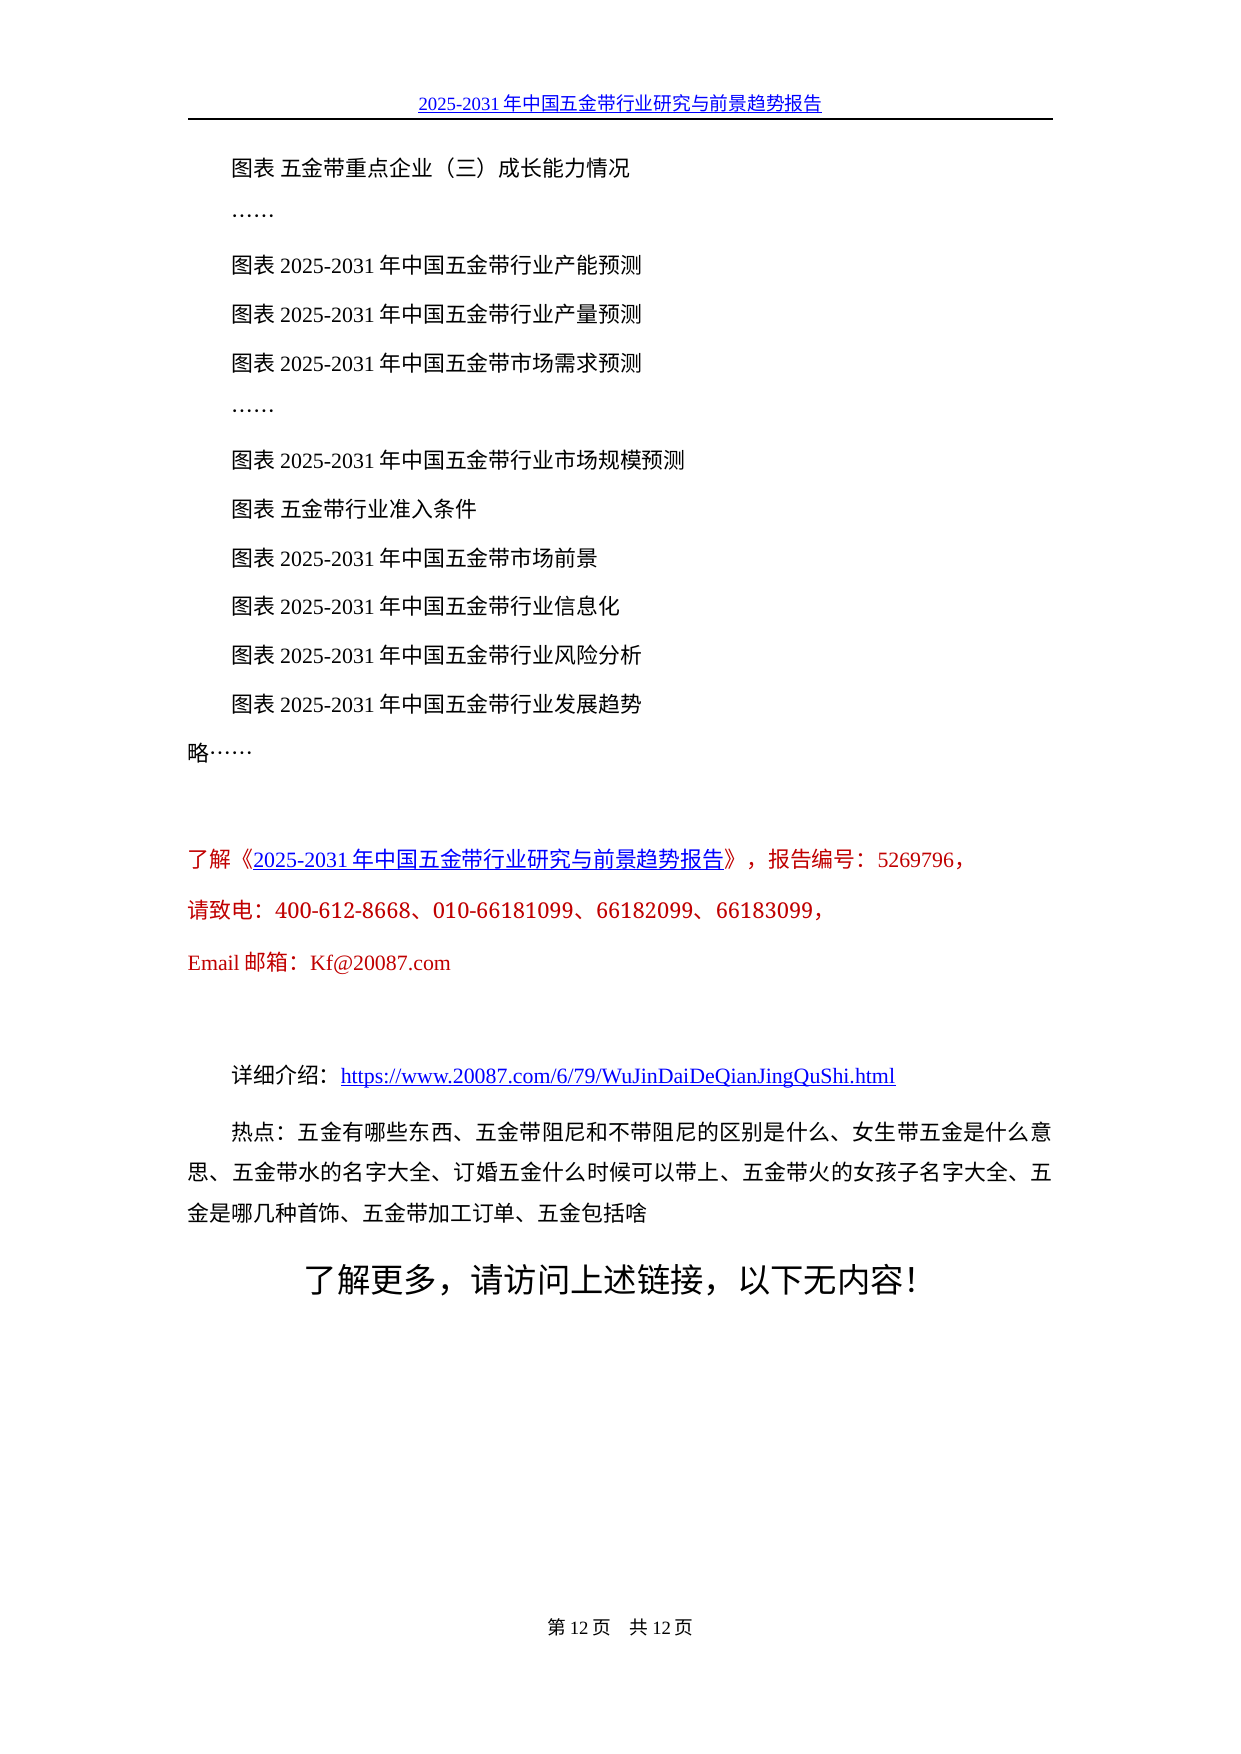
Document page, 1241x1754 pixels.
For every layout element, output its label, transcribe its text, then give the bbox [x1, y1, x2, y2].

text 请致电：400-612-8668、010-66181099、66182099、66183099， [187, 893, 1053, 926]
text 了解《2025-2031年中国五金带行业研究与前景趋势报告》，报告编号：5269796， [187, 842, 1053, 874]
text Email邮箱：Kf@20087.com [187, 945, 1053, 977]
text 详细介绍：https://www.20087.com/6/79/WuJinDaiDeQianJingQuShi.html [187, 1058, 1053, 1090]
text 热点：五金有哪些东西、五金带阻尼和不带阻尼的区别是什么、女生带五金是什么意思、五金带水的名字大全、订婚五金什么时候可以带上、五金带火的女孩子名字大全、五金是哪几种首饰、五金带加工订单、五金包括啥 [187, 1114, 1053, 1228]
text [187, 150, 1053, 768]
title 了解更多，请访问上述链接，以下无内容！ [187, 1246, 1053, 1311]
